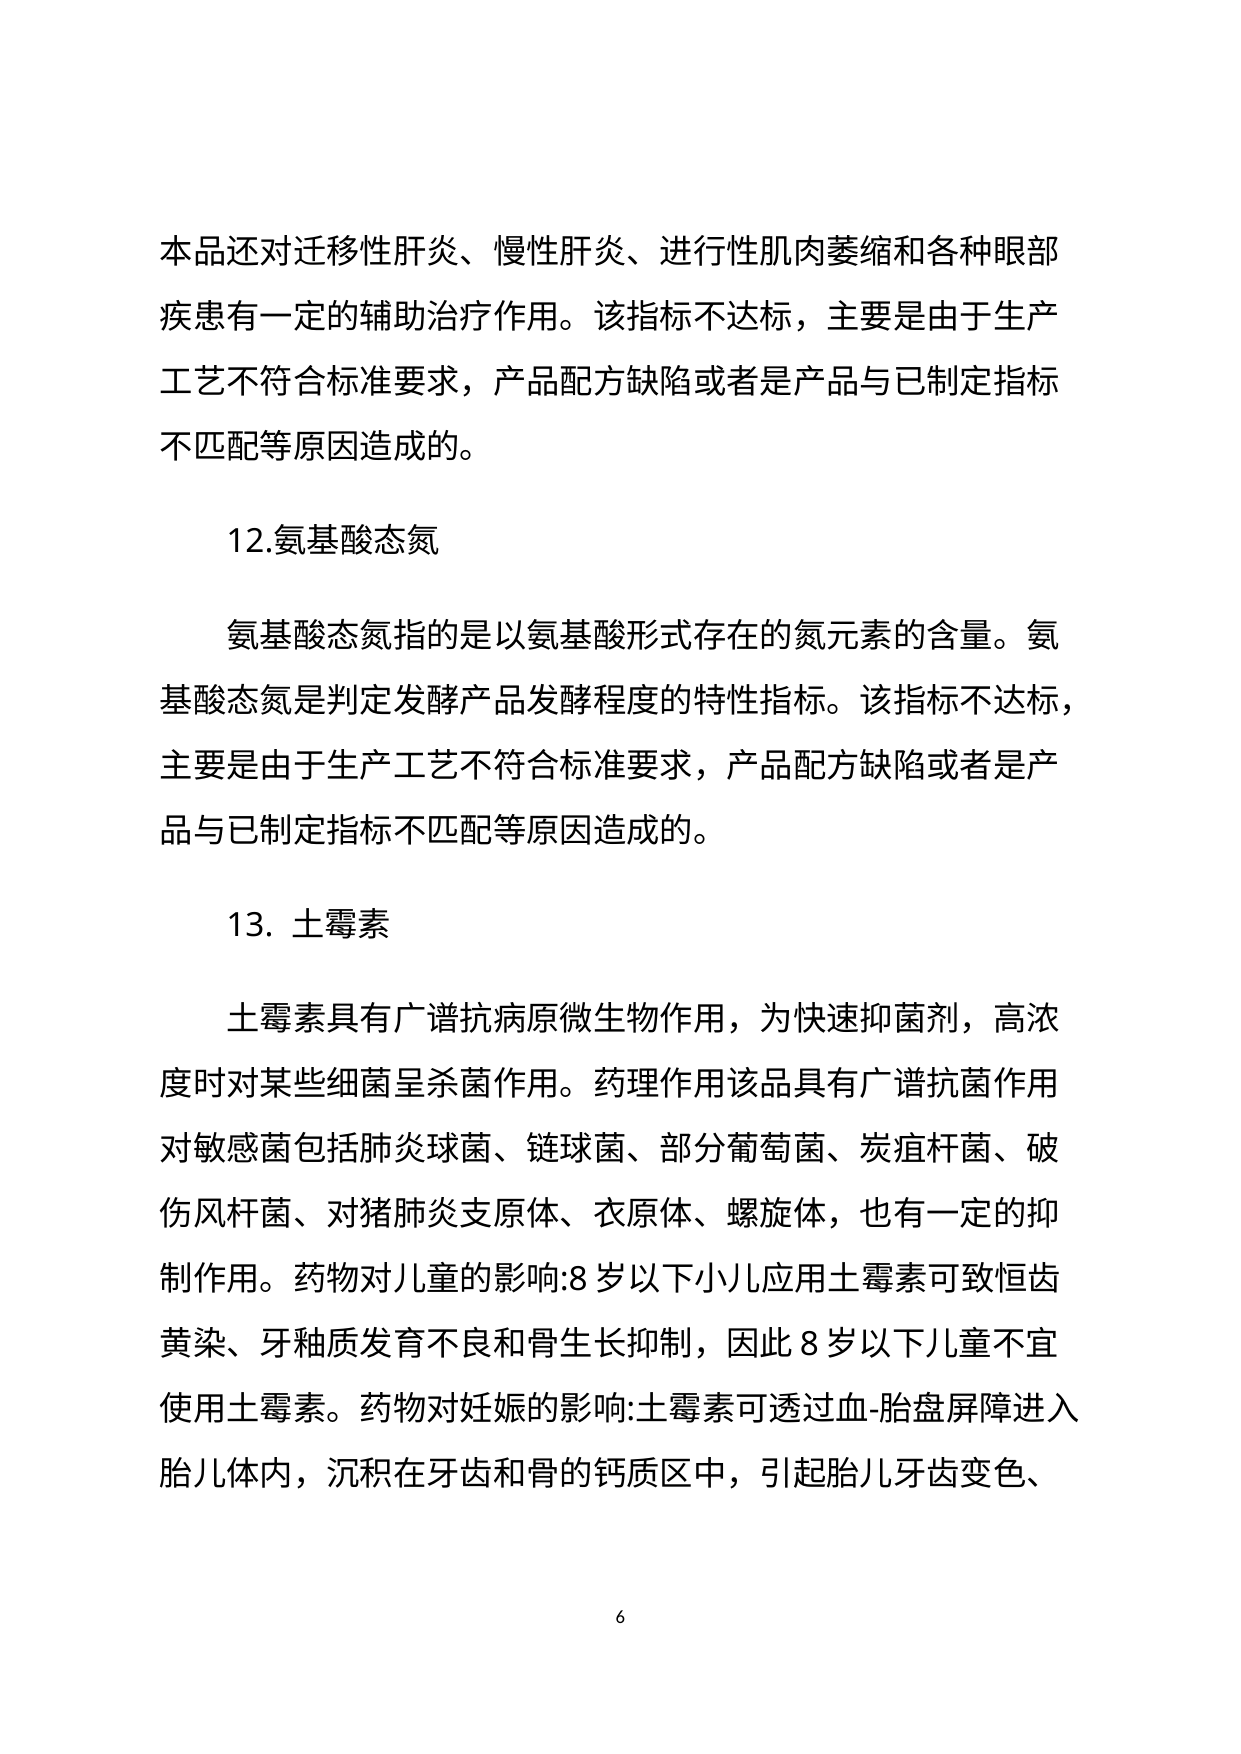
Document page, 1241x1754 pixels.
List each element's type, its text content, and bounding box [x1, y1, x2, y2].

text 氨基酸态氮指的是以氨基酸形式存在的氮元素的含量。氨基酸态氮是判定发酵产品发酵程度的特性指标。该指标不达标，主要是由于生产工艺不符合标准要求，产品配方缺陷或者是产品与已制定指标不匹配等原因造成的。 [159, 600, 1081, 860]
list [159, 983, 1081, 1503]
list 土霉素 [159, 889, 1081, 954]
text 12.氨基酸态氮 [159, 506, 1081, 571]
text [159, 217, 1081, 477]
